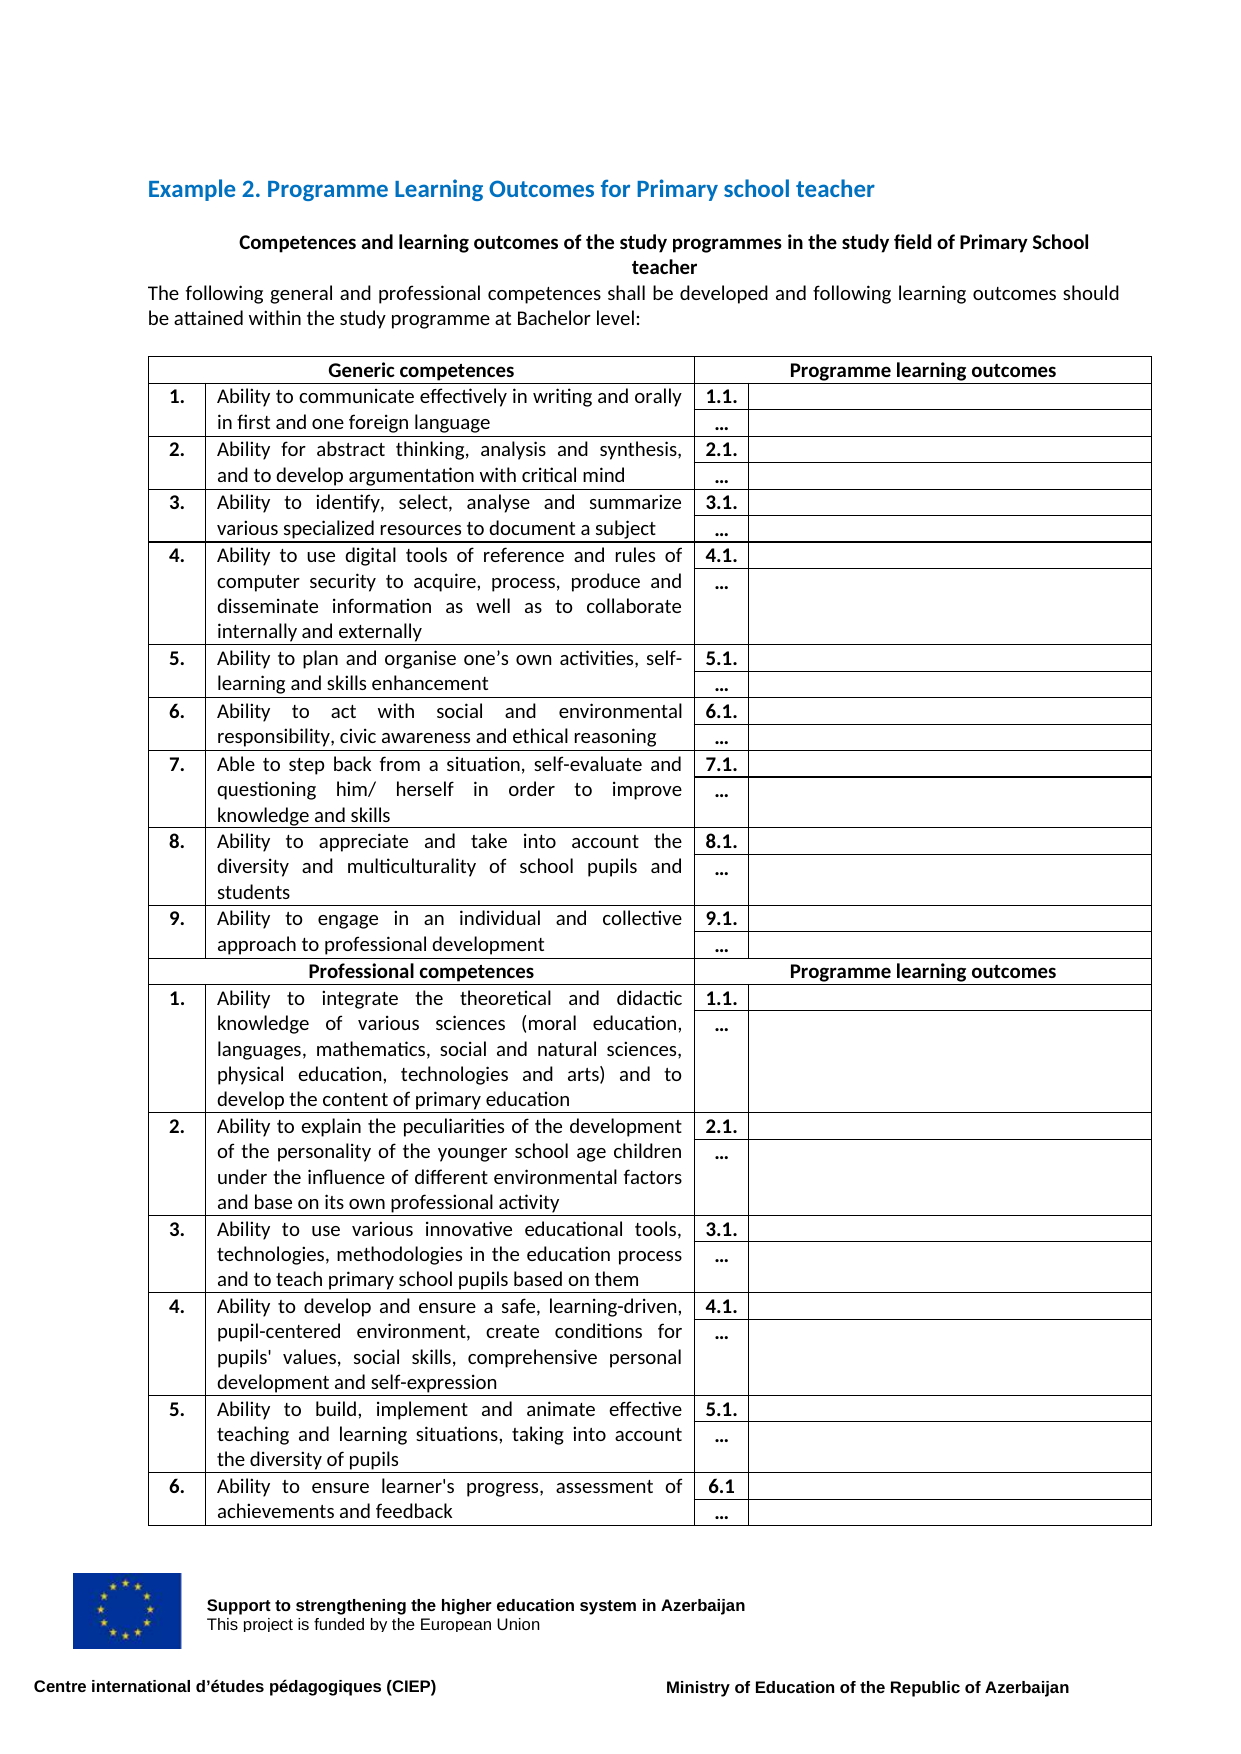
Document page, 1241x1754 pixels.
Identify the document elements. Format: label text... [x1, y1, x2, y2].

table_cell [749, 1500, 1151, 1525]
table_cell 4.1. [695, 543, 748, 568]
table_cell [749, 855, 1151, 904]
table_cell [749, 384, 1151, 409]
table_cell … [695, 932, 748, 957]
table_cell [749, 725, 1151, 750]
table_cell … [695, 778, 748, 827]
table_header Programme learning outcomes [695, 357, 1151, 383]
table_cell 3.1. [695, 490, 748, 515]
table_cell … [695, 1242, 748, 1292]
table_cell 6.1. [695, 698, 748, 723]
table_cell 9. [149, 906, 205, 957]
table_cell [749, 1293, 1151, 1318]
table_cell [749, 906, 1151, 931]
table_cell Professional competences [149, 959, 694, 984]
table_cell Ability to use digital tools of reference and rules of computer security to acquire, process, produce and disseminate information as well as to collaborate internally and externally [206, 543, 694, 644]
table_cell [749, 543, 1151, 568]
table_cell [749, 778, 1151, 827]
table_cell … [695, 855, 748, 904]
table_cell … [695, 725, 748, 750]
table_cell 4. [149, 1293, 205, 1395]
table_cell 5. [149, 645, 205, 697]
table_cell [749, 569, 1151, 644]
table_cell 1.1. [695, 384, 748, 409]
picture [73, 1573, 182, 1649]
table_cell Ability to identify, select, analyse and summarize various specialized resources to document a subject [206, 490, 694, 541]
table_cell [749, 1320, 1151, 1395]
table_cell [749, 645, 1151, 671]
table_cell 5.1. [695, 1396, 748, 1421]
table_cell Ability to communicate effectively in writing and orally in first and one foreign language [206, 384, 694, 436]
table_cell 1. [149, 384, 205, 436]
table_cell 1. [149, 985, 205, 1112]
table_cell [749, 672, 1151, 697]
table_cell [749, 1396, 1151, 1421]
table_cell 1.1. [695, 985, 748, 1010]
table_cell 2.1. [695, 1113, 748, 1138]
table_cell [749, 1473, 1151, 1498]
table_cell Ability to develop and ensure a safe, learning-driven, pupil-centered environment, create conditions for pupils' values, social skills, comprehensive personal development and self-expression [206, 1293, 694, 1395]
table_cell [749, 1242, 1151, 1292]
table_cell [749, 1140, 1151, 1215]
table_cell … [695, 1011, 748, 1112]
table_cell 6. [149, 698, 205, 750]
table_cell Ability to build, implement and animate effective teaching and learning situations, taking into account the diversity of pupils [206, 1396, 694, 1472]
table_cell 6. [149, 1473, 205, 1525]
table_cell 2. [149, 437, 205, 488]
table_cell [749, 698, 1151, 723]
table_cell … [695, 1500, 748, 1525]
table_cell … [695, 1320, 748, 1395]
table_cell … [695, 516, 748, 541]
table_cell 8.1. [695, 828, 748, 854]
table_cell … [695, 1140, 748, 1215]
table_header Generic competences [149, 357, 694, 383]
table_cell [749, 1216, 1151, 1241]
table_cell … [695, 463, 748, 488]
table_cell Ability to act with social and environmental responsibility, civic awareness and ethical reasoning [206, 698, 694, 750]
table_cell … [695, 569, 748, 644]
table_cell 5.1. [695, 645, 748, 671]
text The following general and professional competences shall be developed and following learning outcomes should be attained within the study programme at Bachelor level: [148, 280, 1122, 331]
table_cell 4.1. [695, 1293, 748, 1318]
table_cell Ability to integrate the theoretical and didactic knowledge of various sciences (moral education, languages, mathematics, social and natural sciences, physical education, technologies and arts) and to develop the content of primary education [206, 985, 694, 1112]
table_cell [749, 932, 1151, 957]
table_cell [749, 1011, 1151, 1112]
table_cell [749, 516, 1151, 541]
table_cell [749, 410, 1151, 436]
table_cell Ability to engage in an individual and collective approach to professional development [206, 906, 694, 957]
table_cell Ability to plan and organise one’s own activities, self-learning and skills enhancement [206, 645, 694, 697]
table_cell … [695, 410, 748, 436]
table_cell Ability to use various innovative educational tools, technologies, methodologies in the education process and to teach primary school pupils based on them [206, 1216, 694, 1292]
table_cell 4. [149, 543, 205, 644]
table_cell [749, 463, 1151, 488]
table_cell Ability to ensure learner's progress, assessment of achievements and feedback [206, 1473, 694, 1525]
table_cell 9.1. [695, 906, 748, 931]
table_cell 3.1. [695, 1216, 748, 1241]
text Competences and learning outcomes of the study programmes in the study field of Primary School teacher [207, 229, 1122, 280]
table_cell 2.1. [695, 437, 748, 462]
table_cell [749, 437, 1151, 462]
table_cell Ability to explain the peculiarities of the development of the personality of the younger school age children under the influence of different environmental factors and base on its own professional activity [206, 1113, 694, 1215]
table_cell Ability for abstract thinking, analysis and synthesis, and to develop argumentation with critical mind [206, 437, 694, 488]
table_cell [749, 490, 1151, 515]
table_cell Programme learning outcomes [695, 959, 1151, 984]
table_cell Ability to appreciate and take into account the diversity and multiculturality of school pupils and students [206, 828, 694, 904]
table_cell 6.1 [695, 1473, 748, 1498]
table_cell … [695, 672, 748, 697]
table_cell 8. [149, 828, 205, 904]
table_cell 3. [149, 1216, 205, 1292]
table_cell [749, 1422, 1151, 1472]
text Example 2. Programme Learning Outcomes for Primary school teacher [148, 173, 1122, 204]
table_cell Able to step back from a situation, self-evaluate and questioning him/ herself in order to improve knowledge and skills [206, 751, 694, 827]
table_cell [749, 751, 1151, 776]
table_cell 5. [149, 1396, 205, 1472]
table_cell 3. [149, 490, 205, 541]
table_cell … [695, 1422, 748, 1472]
table_cell [749, 985, 1151, 1010]
table_cell 7.1. [695, 751, 748, 776]
table_cell 2. [149, 1113, 205, 1215]
table_cell [749, 1113, 1151, 1138]
table_cell [749, 828, 1151, 854]
table_cell 7. [149, 751, 205, 827]
